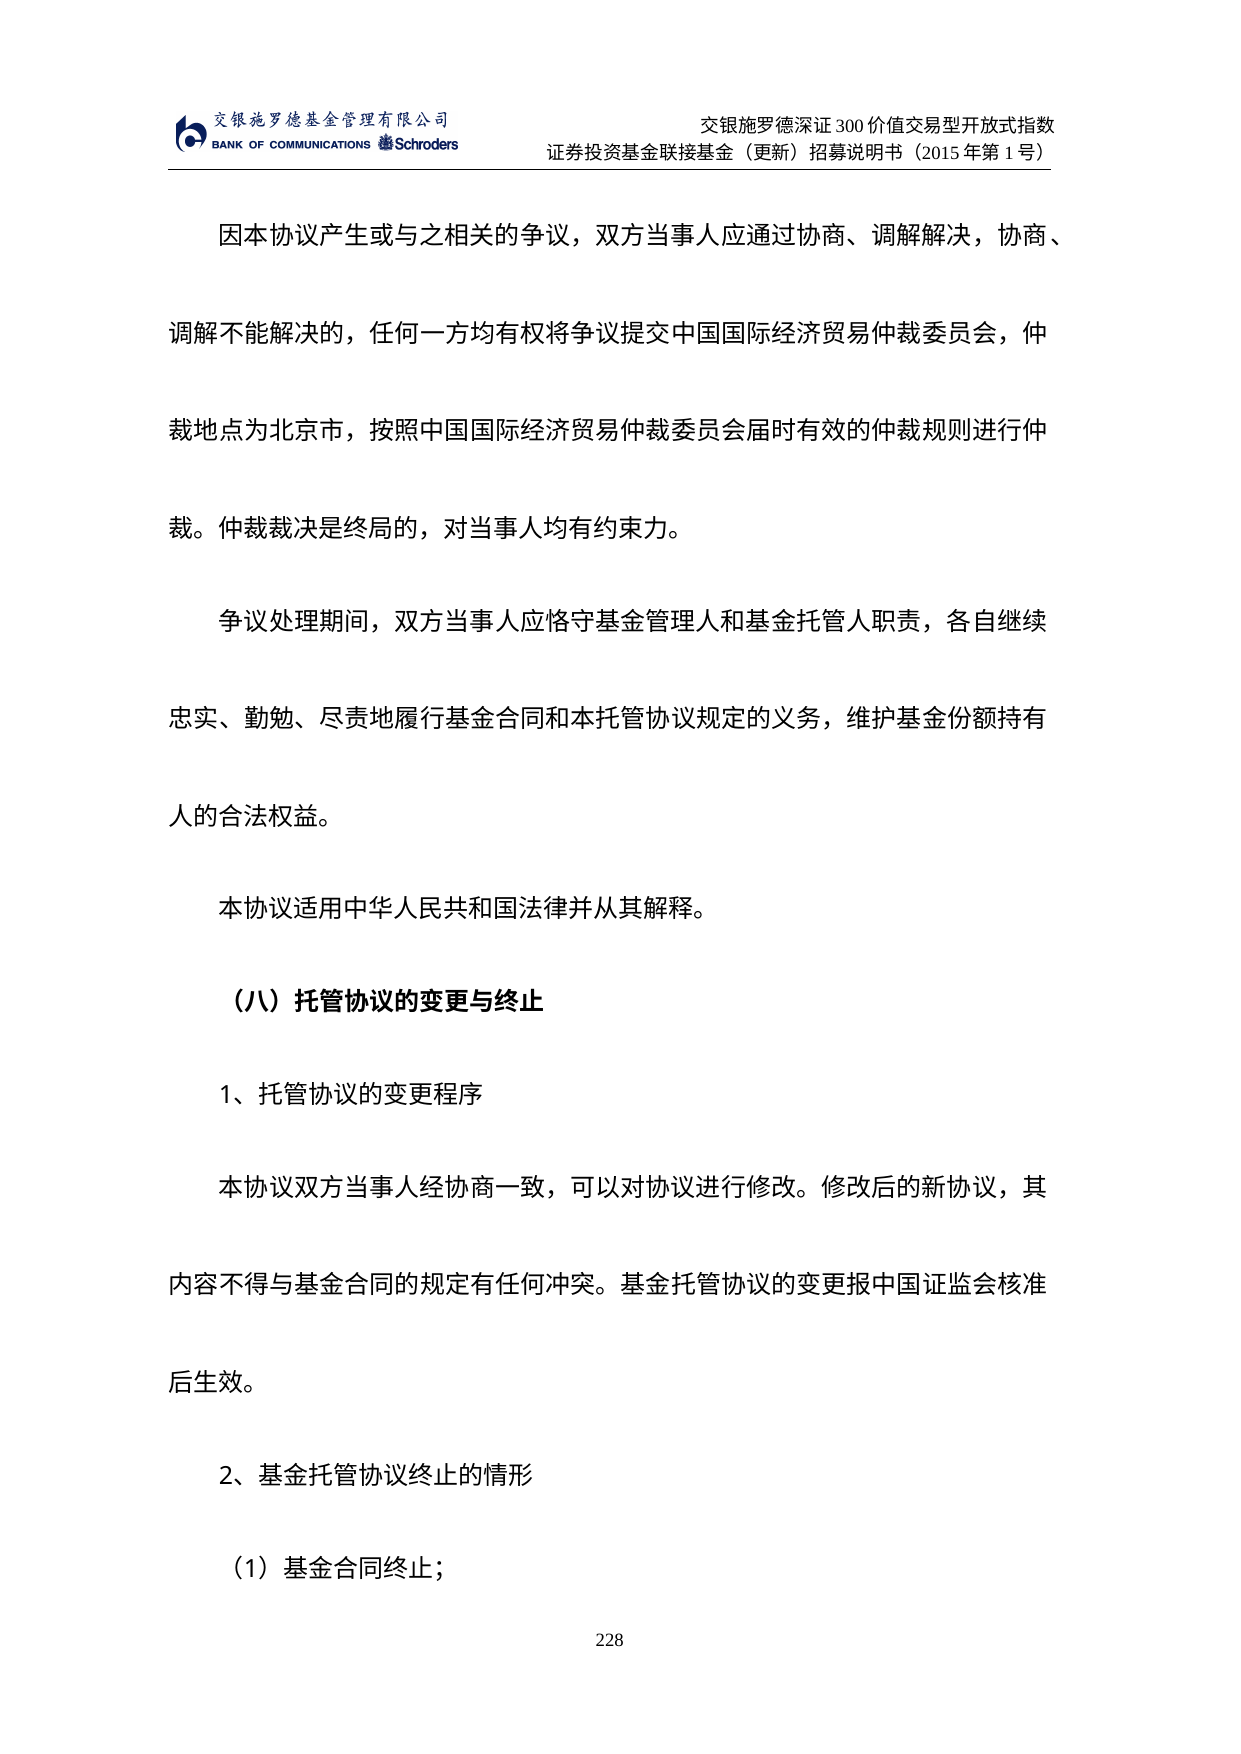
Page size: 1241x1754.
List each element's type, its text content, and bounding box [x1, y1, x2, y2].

text 争议处理期间，双方当事人应恪守基金管理人和基金托管人职责，各自继续忠实、勤勉、尽责地履行基金合同和本托管协议规定的义务，维护基金份额持有人的合法权益。 [169, 587, 1050, 847]
text 因本协议产生或与之相关的争议，双方当事人应通过协商、调解解决，协商、调解不能解决的，任何一方均有权将争议提交中国国际经济贸易仲裁委员会，仲裁地点为北京市，按照中国国际经济贸易仲裁委员会届时有效的仲裁规则进行仲裁。仲裁裁决是终局的，对当事人均有约束力。 [169, 201, 1050, 559]
text 本协议双方当事人经协商一致，可以对协议进行修改。修改后的新协议，其内容不得与基金合同的规定有任何冲突。基金托管协议的变更报中国证监会核准后生效。 [169, 1153, 1050, 1413]
text 2、基金托管协议终止的情形 [169, 1441, 1050, 1506]
text 本协议适用中华人民共和国法律并从其解释。 [169, 874, 1050, 939]
picture [176, 111, 458, 152]
text （八）托管协议的变更与终止 [169, 967, 1050, 1032]
text （1）基金合同终止； [169, 1534, 1050, 1599]
text 1、托管协议的变更程序 [169, 1060, 1050, 1125]
